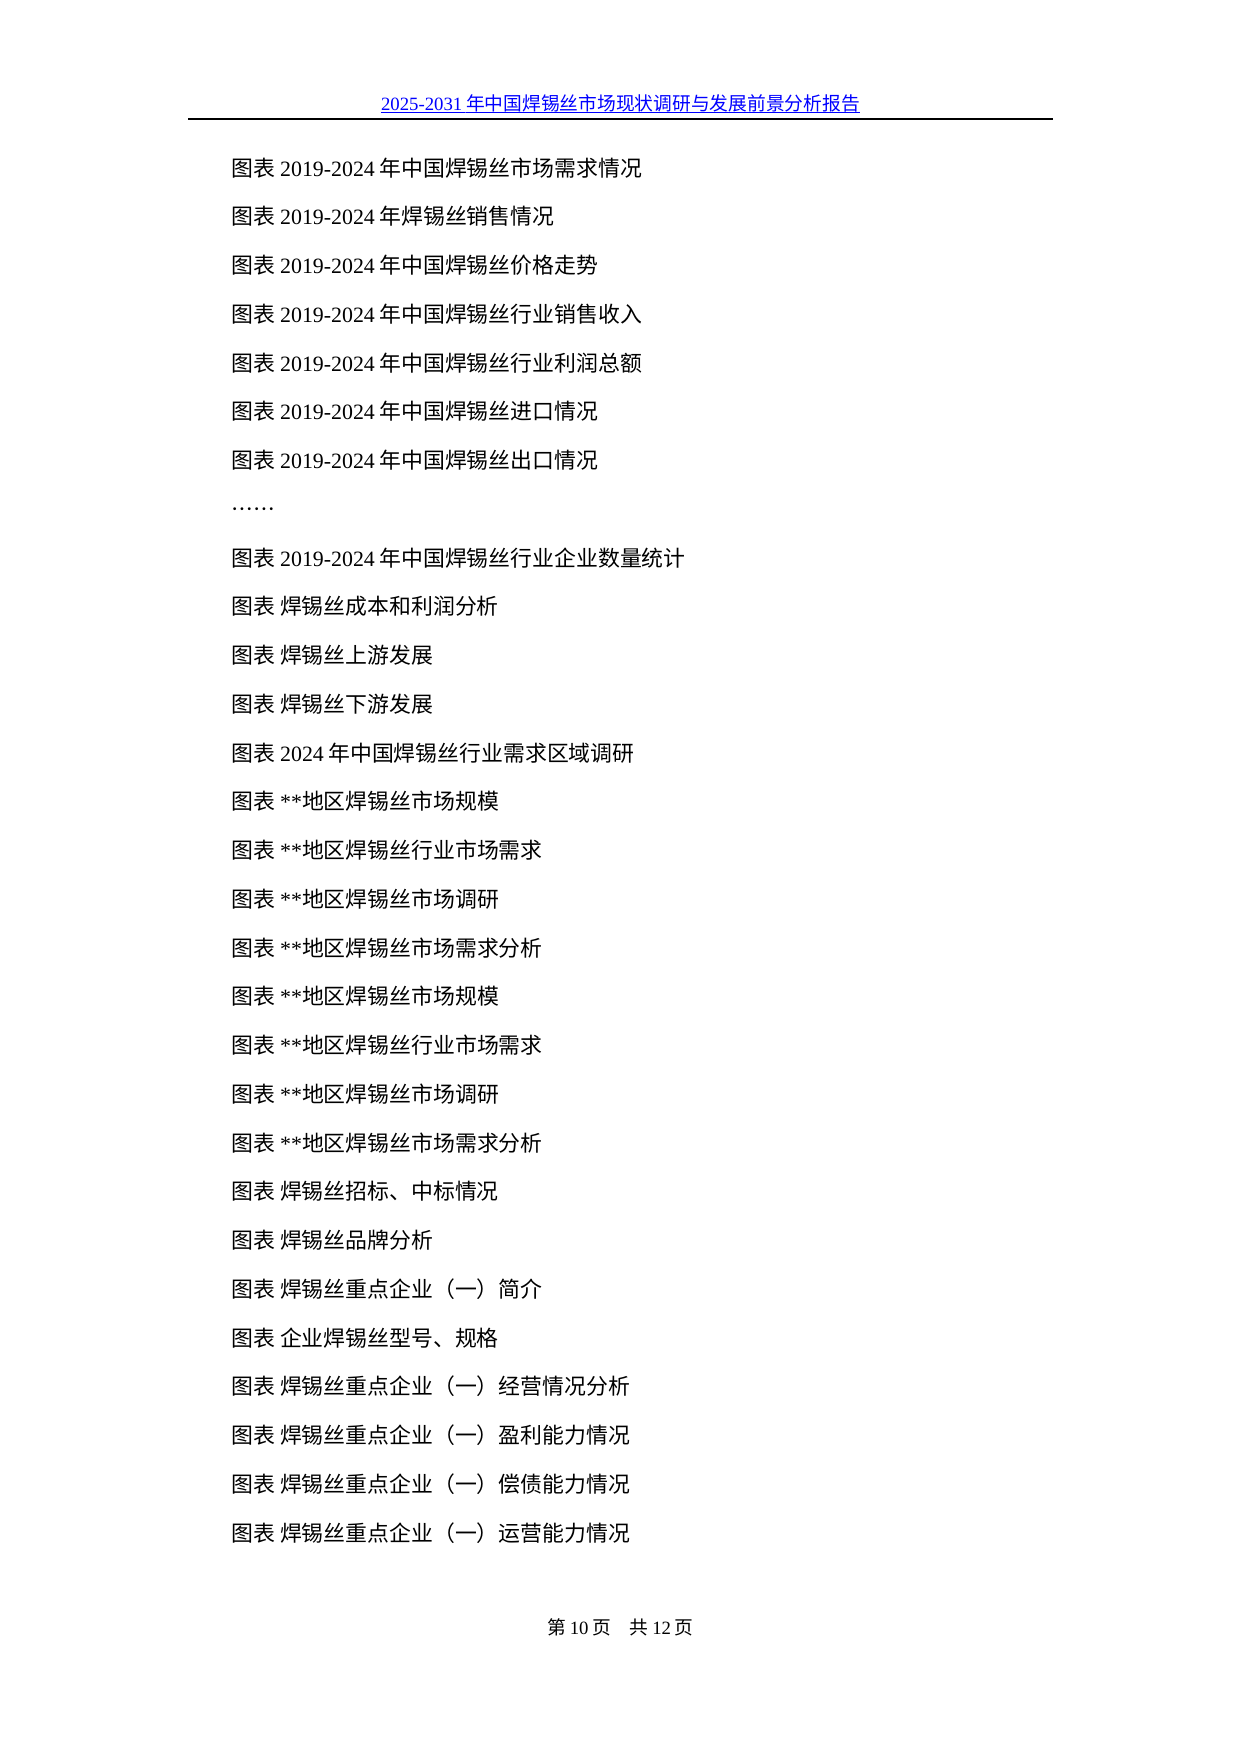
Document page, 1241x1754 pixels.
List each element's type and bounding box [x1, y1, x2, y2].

text [187, 150, 1053, 1548]
